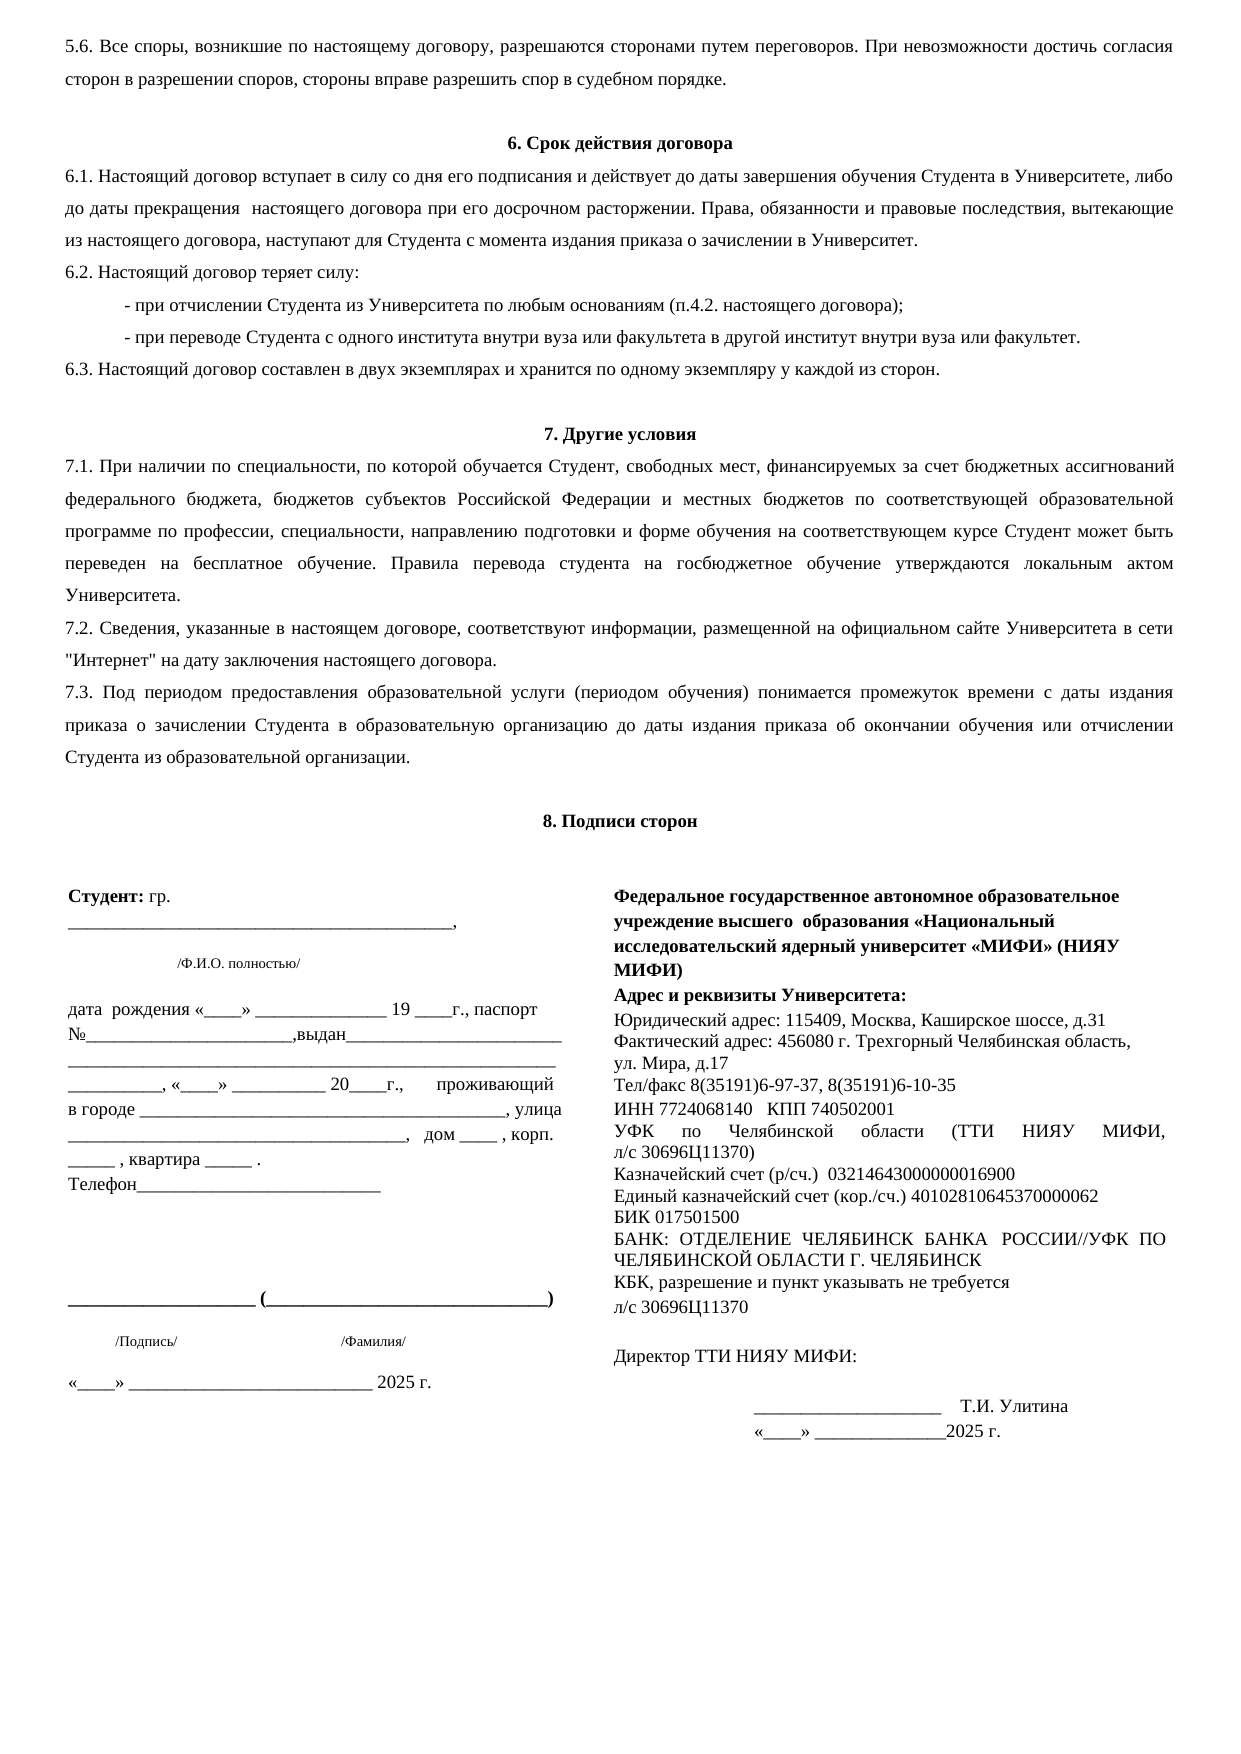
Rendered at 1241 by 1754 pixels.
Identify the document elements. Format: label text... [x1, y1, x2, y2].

text 8. Подписи сторон [65, 810, 1175, 832]
text 7.1. При наличии по специальности, по которой обучается Студент, свободных мест, финансируемых за счет бюджетных ассигнований федерального бюджета, бюджетов субъектов Российской Федерации и местных бюджетов по соответствующей образовательной программе по профессии, специальности, направлению подготовки и форме обучения на соответствующем курсе Студент может быть переведен на бесплатное обучение. Правила перевода студента на госбюджетное обучение утверждаются локальным актом Университета. [65, 455, 1175, 606]
text 7.3. Под периодом предоставления образовательной услуги (периодом обучения) понимается промежуток времени с даты издания приказа о зачислении Студента в образовательную организацию до даты издания приказа об окончании обучения или отчислении Студента из образовательной организации. [65, 681, 1175, 767]
text - при отчислении Студента из Университета по любым основаниям (п.4.2. настоящего договора); [65, 294, 1175, 315]
text 6.3. Настоящий договор составлен в двух экземплярах и хранится по одному экземпляру у каждой из сторон. [65, 358, 1175, 380]
text 6. Срок действия договора [65, 132, 1175, 154]
text 6.1. Настоящий договор вступает в силу со дня его подписания и действует до даты завершения обучения Студента в Университете, либо до даты прекращения настоящего договора при его досрочном расторжении. Права, обязанности и правовые последствия, вытекающие из настоящего договора, наступают для Студента с момента издания приказа о зачислении в Университет. [65, 164, 1175, 251]
text 6.2. Настоящий договор теряет силу: [65, 261, 1175, 283]
text 7. Другие условия [65, 423, 1175, 444]
text 7.2. Сведения, указанные в настоящем договоре, соответствуют информации, размещенной на официальном сайте Университета в сети "Интернет" на дату заключения настоящего договора. [65, 617, 1175, 671]
text - при переводе Студента с одного института внутри вуза или факультета в другой институт внутри вуза или факультет. [65, 326, 1175, 348]
text 5.6. Все споры, возникшие по настоящему договору, разрешаются сторонами путем переговоров. При невозможности достичь согласия сторон в разрешении споров, стороны вправе разрешить спор в судебном порядке. [65, 35, 1175, 89]
